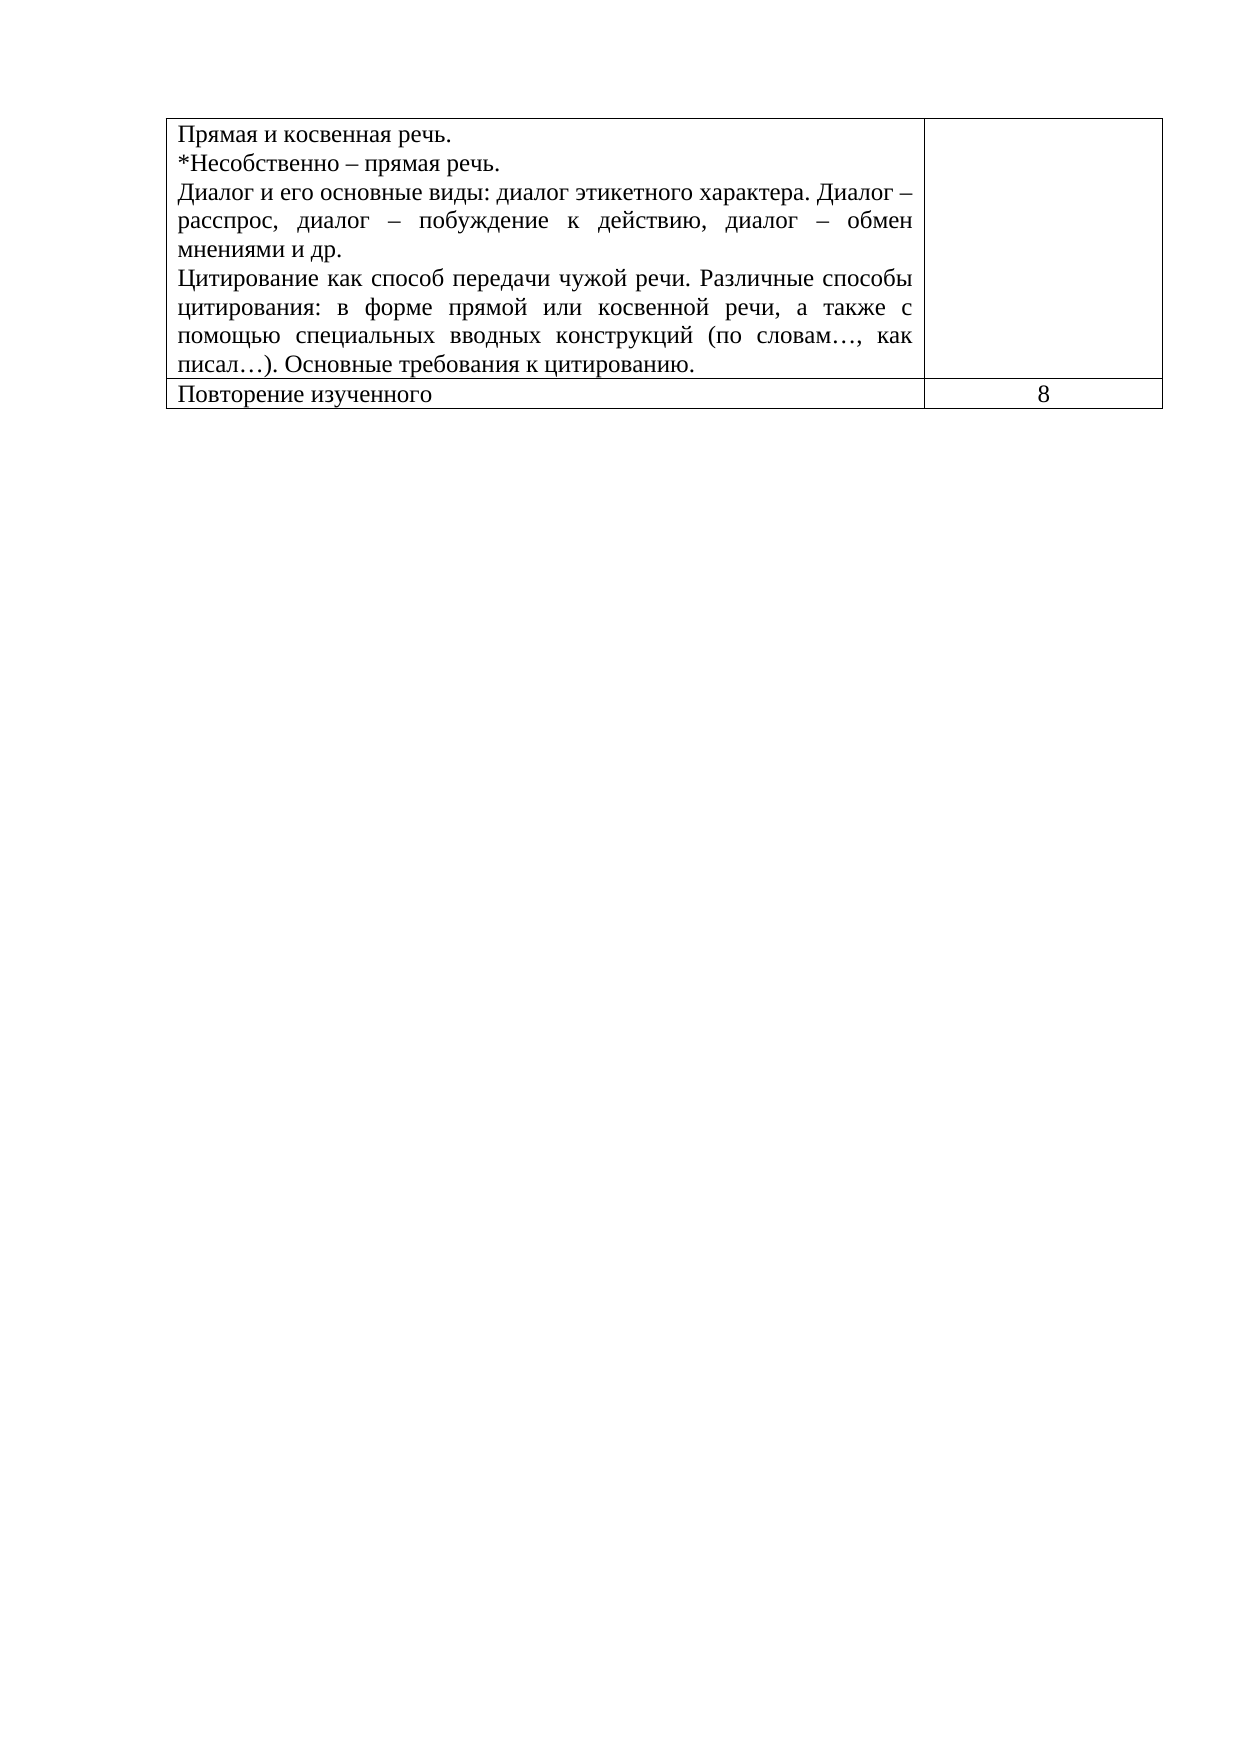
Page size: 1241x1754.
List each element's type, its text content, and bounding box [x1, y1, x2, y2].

table_cell 8 [925, 379, 1162, 408]
table_cell 6 [925, 119, 1162, 378]
table_cell Повторение изученного [167, 379, 924, 408]
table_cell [167, 119, 924, 378]
